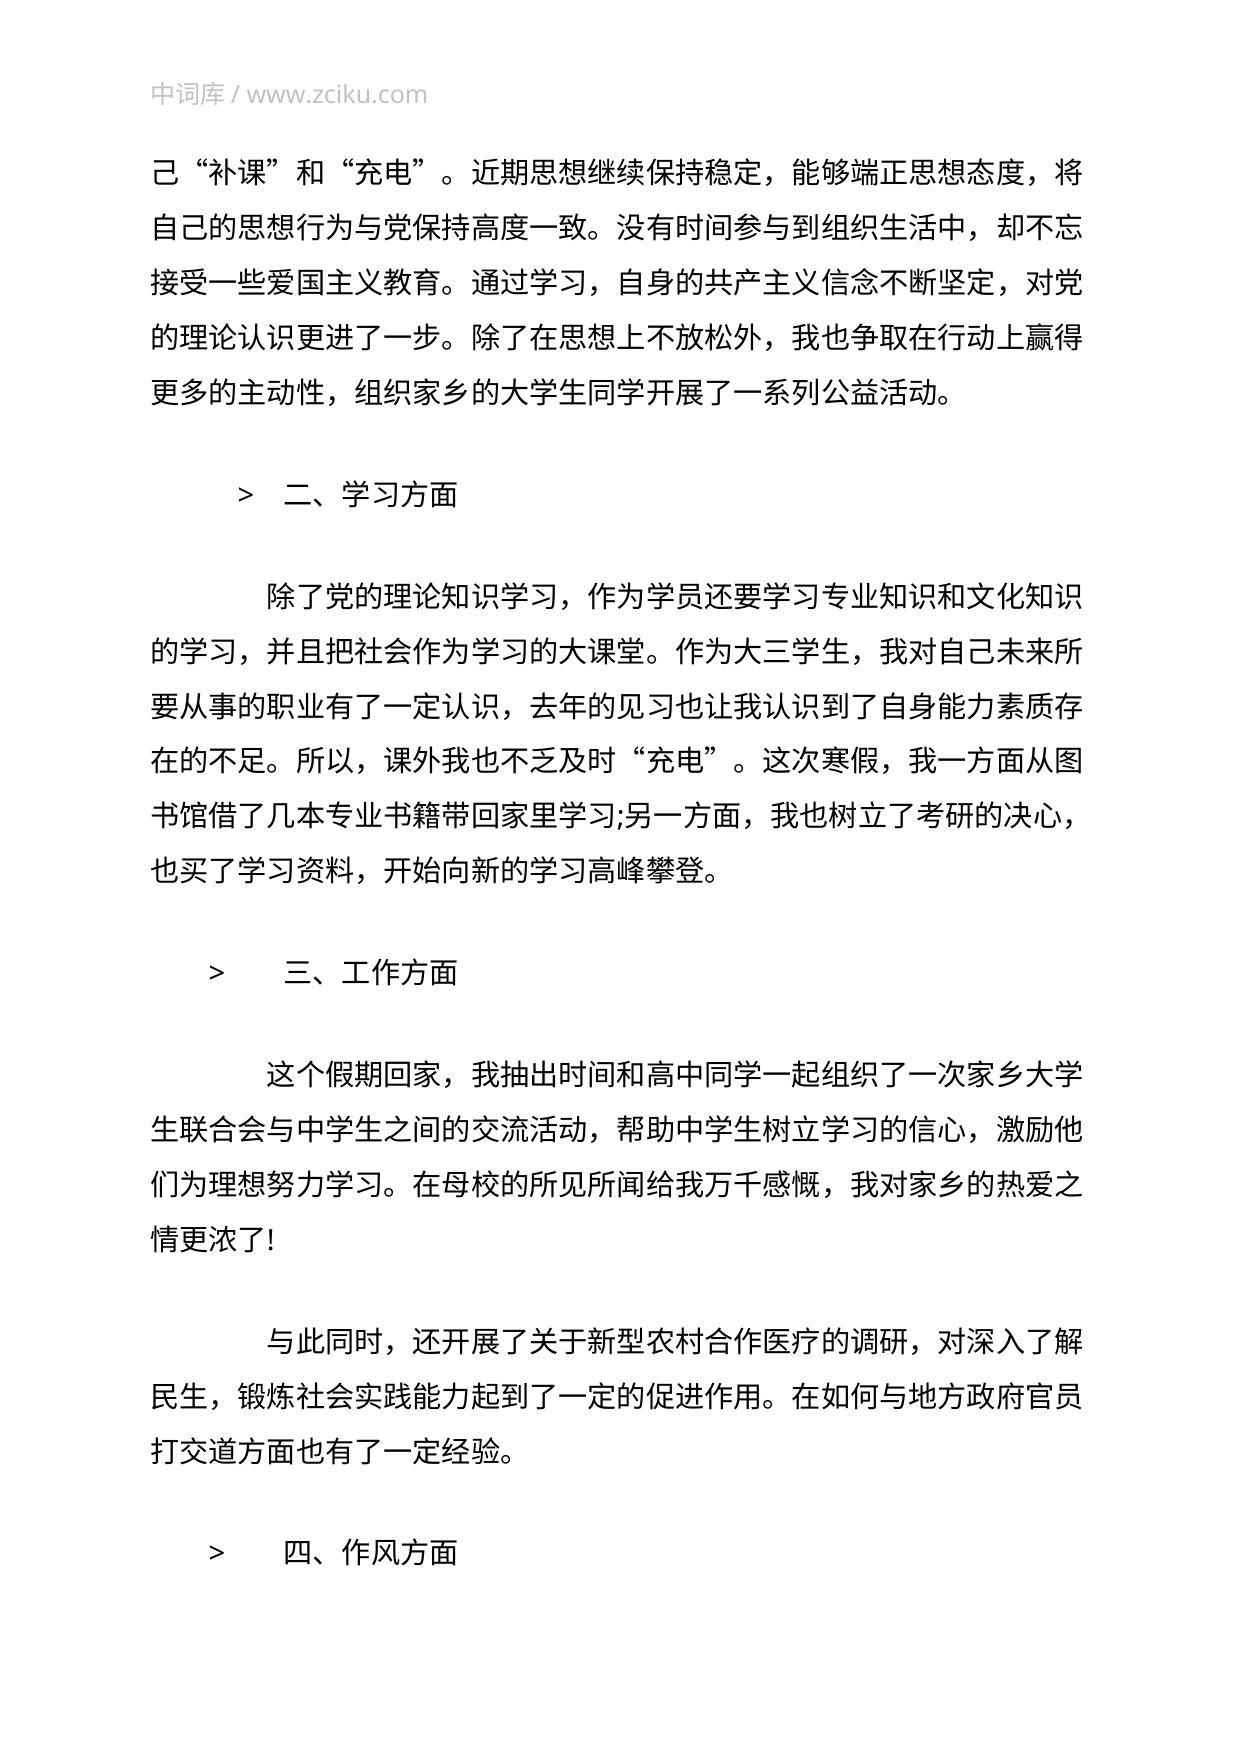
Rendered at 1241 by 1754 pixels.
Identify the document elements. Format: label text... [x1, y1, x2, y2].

text 这个假期回家，我抽出时间和高中同学一起组织了一次家乡大学生联合会与中学生之间的交流活动，帮助中学生树立学习的信心，激励他们为理想努力学习。在母校的所见所闻给我万千感慨，我对家乡的热爱之情更浓了! [150, 1052, 1090, 1259]
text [150, 150, 1090, 412]
text > 四、作风方面 [150, 1530, 1090, 1572]
text > 三、工作方面 [150, 950, 1090, 992]
text 与此同时，还开展了关于新型农村合作医疗的调研，对深入了解民生，锻炼社会实践能力起到了一定的促进作用。在如何与地方政府官员打交道方面也有了一定经验。 [150, 1318, 1090, 1470]
text 除了党的理论知识学习，作为学员还要学习专业知识和文化知识的学习，并且把社会作为学习的大课堂。作为大三学生，我对自己未来所要从事的职业有了一定认识，去年的见习也让我认识到了自身能力素质存在的不足。所以，课外我也不乏及时“充电”。这次寒假，我一方面从图书馆借了几本专业书籍带回家里学习;另一方面，我也树立了考研的决心，也买了学习资料，开始向新的学习高峰攀登。 [150, 573, 1090, 890]
text > 二、学习方面 [150, 471, 1090, 514]
